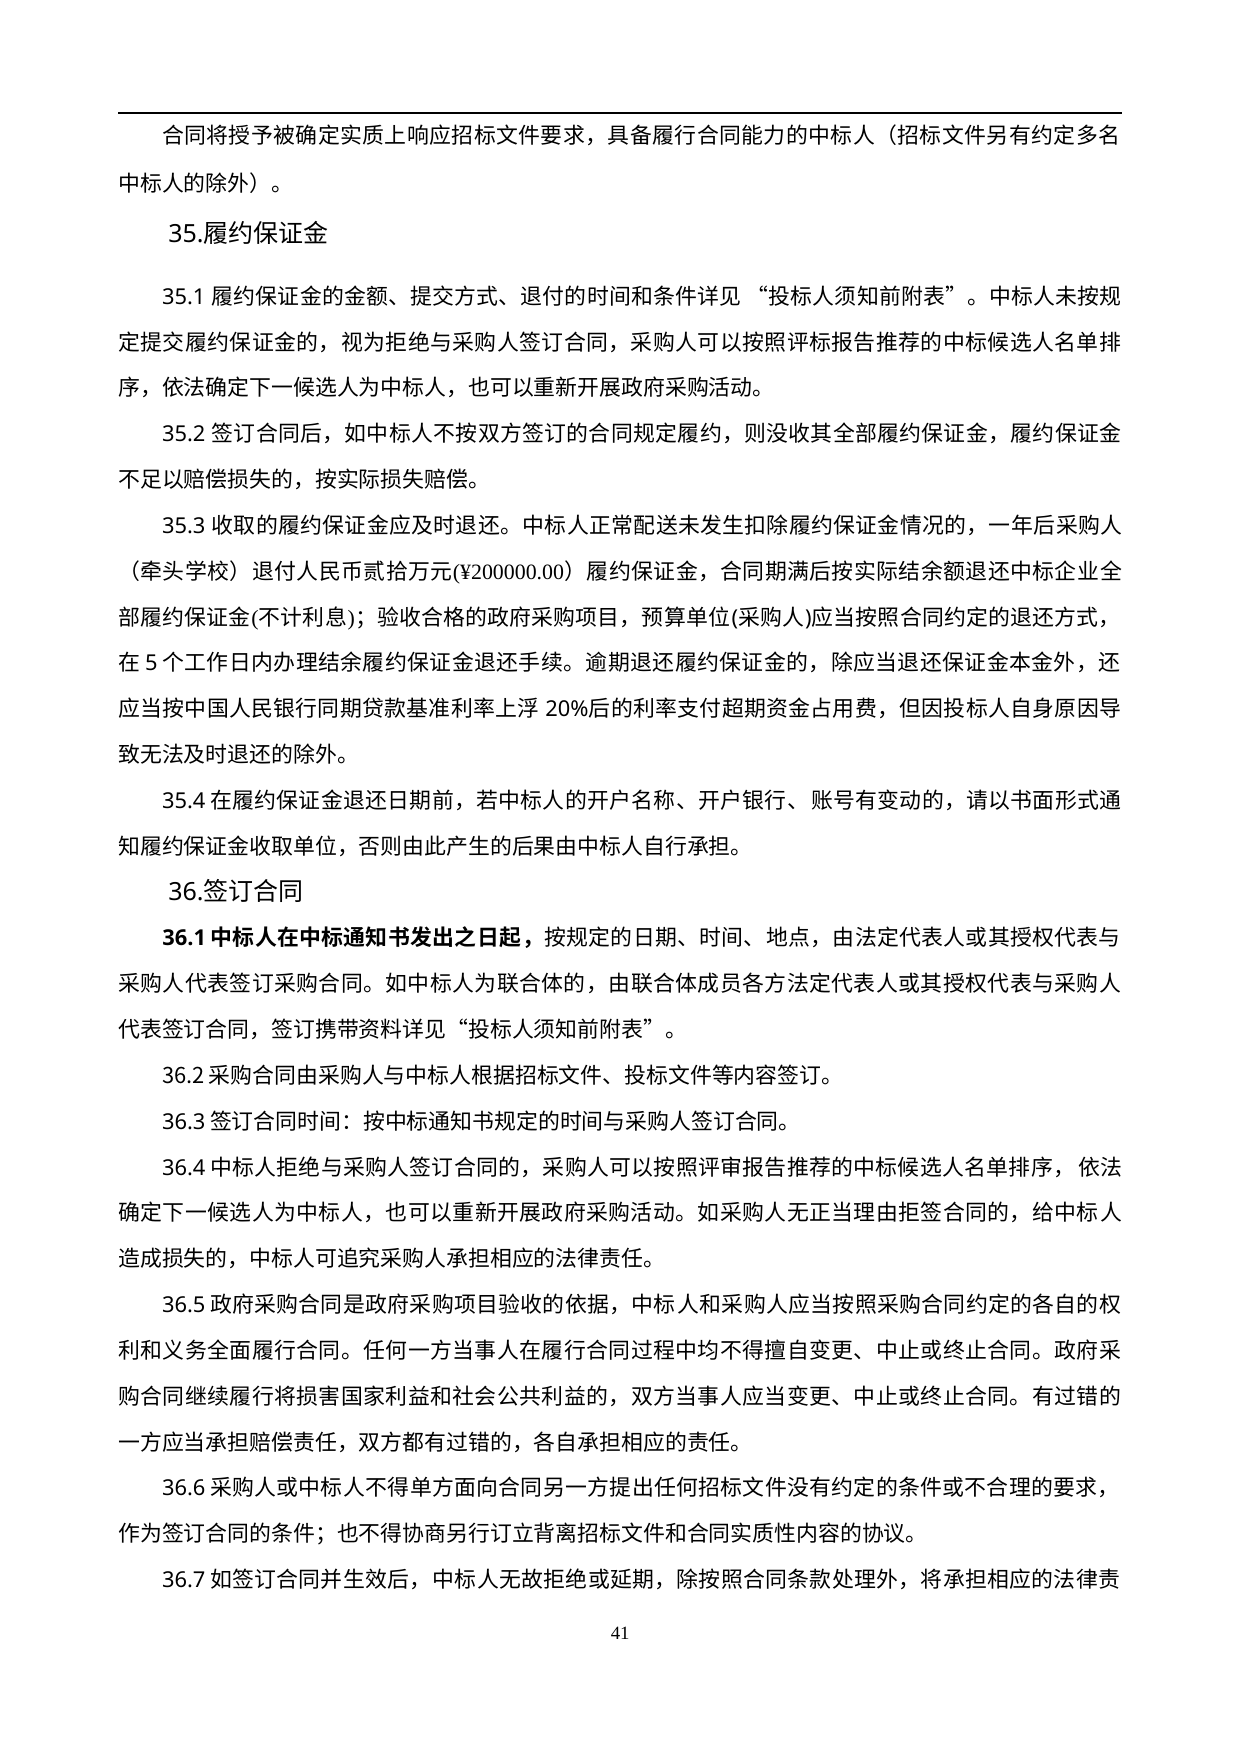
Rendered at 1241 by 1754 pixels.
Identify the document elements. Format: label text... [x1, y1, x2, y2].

text 35.2 签订合同后，如中标人不按双方签订的合同规定履约，则没收其全部履约保证金，履约保证金不足以赔偿损失的，按实际损失赔偿。 [118, 405, 1122, 497]
text 35.1 履约保证金的金额、提交方式、退付的时间和条件详见 “投标人须知前附表”。中标人未按规定提交履约保证金的，视为拒绝与采购人签订合同，采购人可以按照评标报告推荐的中标候选人名单排序，依法确定下一候选人为中标人，也可以重新开展政府采购活动。 [118, 267, 1122, 405]
text 35.4在履约保证金退还日期前，若中标人的开户名称、开户银行、账号有变动的，请以书面形式通知履约保证金收取单位，否则由此产生的后果由中标人自行承担。 [118, 772, 1122, 863]
text 36.4中标人拒绝与采购人签订合同的，采购人可以按照评审报告推荐的中标候选人名单排序，依法确定下一候选人为中标人，也可以重新开展政府采购活动。如采购人无正当理由拒签合同的，给中标人造成损失的，中标人可追究采购人承担相应的法律责任。 [118, 1138, 1122, 1276]
text 36.1中标人在中标通知书发出之日起，按规定的日期、时间、地点，由法定代表人或其授权代表与采购人代表签订采购合同。如中标人为联合体的，由联合体成员各方法定代表人或其授权代表与采购人代表签订合同，签订携带资料详见“投标人须知前附表”。 [118, 909, 1122, 1047]
text 36.签订合同 [118, 863, 1122, 909]
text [118, 1551, 1122, 1597]
text 合同将授予被确定实质上响应招标文件要求，具备履行合同能力的中标人（招标文件另有约定多名中标人的除外）。 [118, 118, 1122, 197]
text 36.2采购合同由采购人与中标人根据招标文件、投标文件等内容签订。 [118, 1047, 1122, 1092]
text 35.3 收取的履约保证金应及时退还。中标人正常配送未发生扣除履约保证金情况的，一年后采购人（牵头学校）退付人民币贰拾万元(¥200000.00）履约保证金，合同期满后按实际结余额退还中标企业全部履约保证金(不计利息)；验收合格的政府采购项目，预算单位(采购人)应当按照合同约定的退还方式，在5个工作日内办理结余履约保证金退还手续。逾期退还履约保证金的，除应当退还保证金本金外，还应当按中国人民银行同期贷款基准利率上浮20%后的利率支付超期资金占用费，但因投标人自身原因导致无法及时退还的除外。 [118, 497, 1122, 772]
text 36.5政府采购合同是政府采购项目验收的依据，中标人和采购人应当按照采购合同约定的各自的权利和义务全面履行合同。任何一方当事人在履行合同过程中均不得擅自变更、中止或终止合同。政府采购合同继续履行将损害国家利益和社会公共利益的，双方当事人应当变更、中止或终止合同。有过错的一方应当承担赔偿责任，双方都有过错的，各自承担相应的责任。 [118, 1276, 1122, 1459]
text 36.3签订合同时间：按中标通知书规定的时间与采购人签订合同。 [118, 1092, 1122, 1138]
text 36.6采购人或中标人不得单方面向合同另一方提出任何招标文件没有约定的条件或不合理的要求，作为签订合同的条件；也不得协商另行订立背离招标文件和合同实质性内容的协议。 [118, 1459, 1122, 1551]
text 35.履约保证金 [118, 213, 1122, 249]
